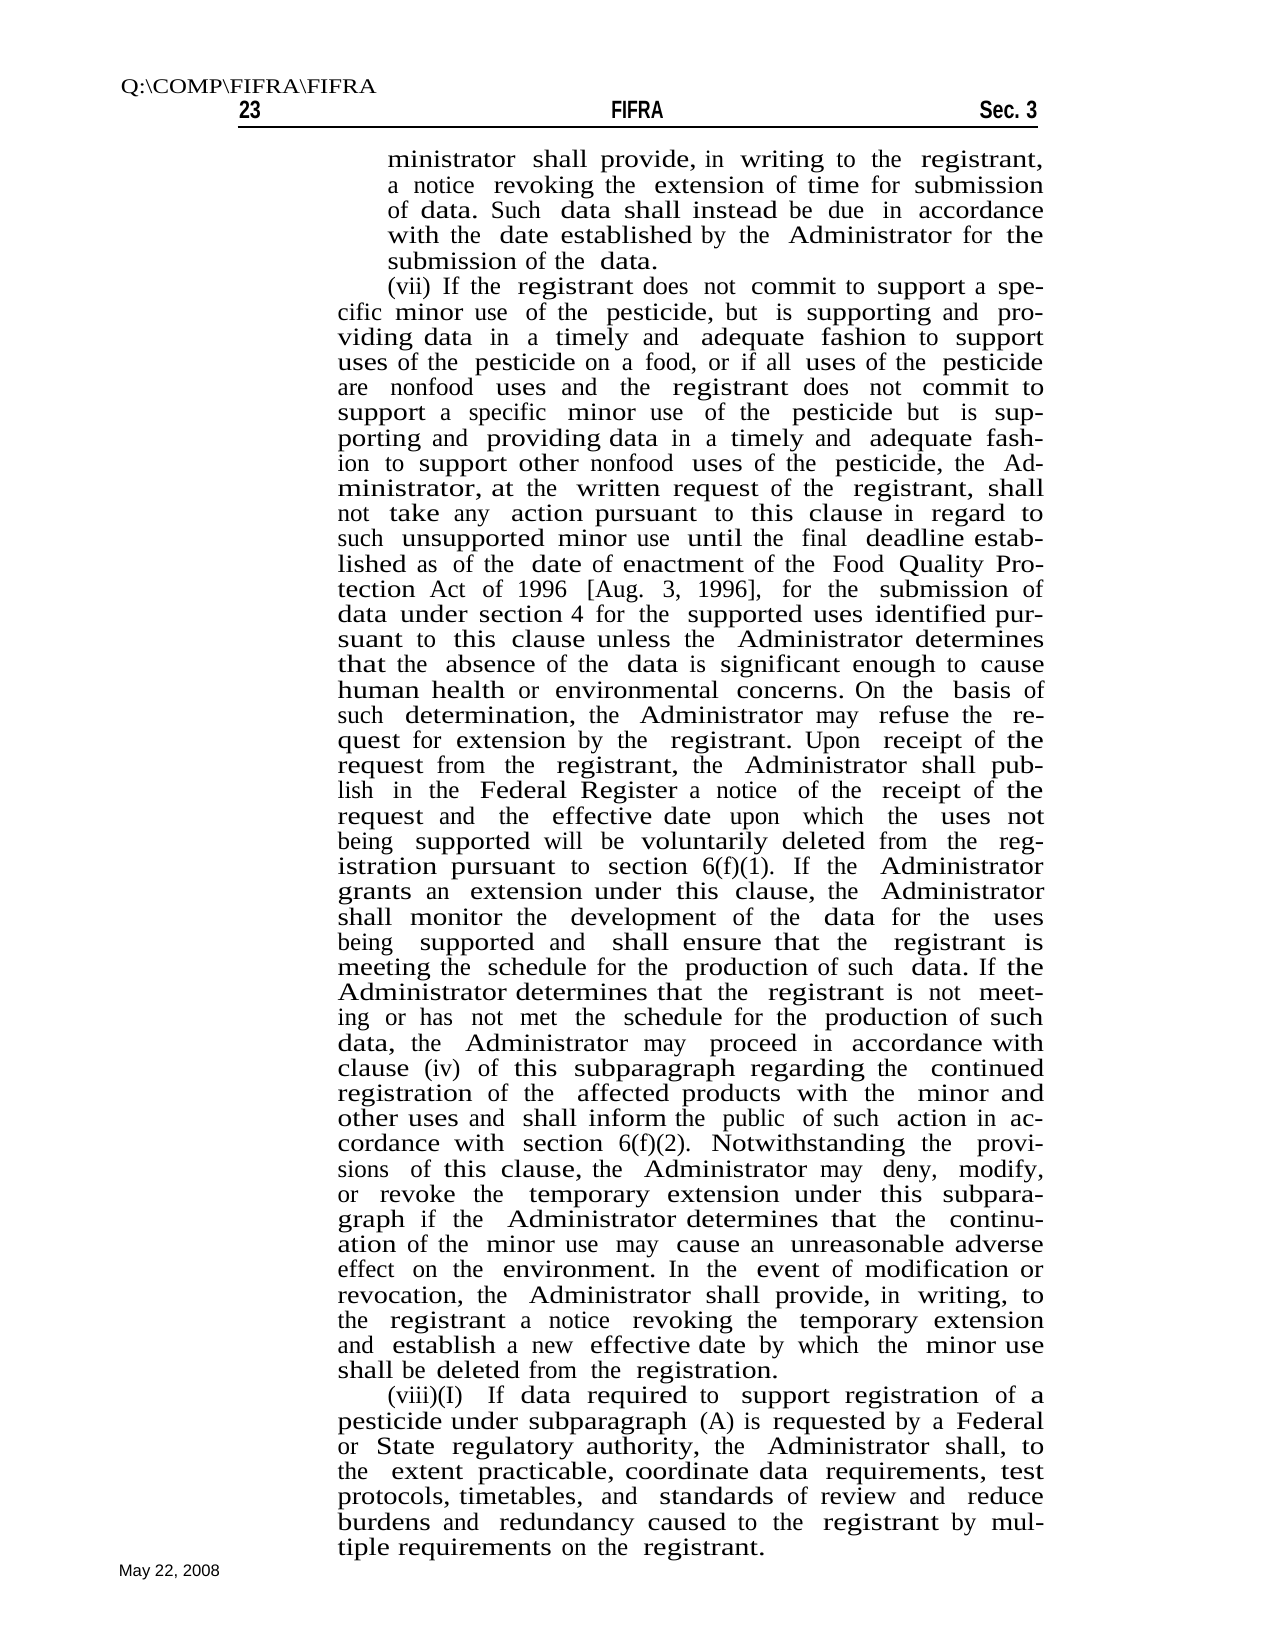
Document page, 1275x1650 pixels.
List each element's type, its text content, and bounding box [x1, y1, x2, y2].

text (vii) If the registrant does not commit to support a spe- cific minor use of the pesticide, but is supporting and pro- viding data in a timely and adequate fashion to support uses of the pesticide on a food, or if all uses of the pesticide are nonfood uses and the registrant does not commit to support a specific minor use of the pesticide but is sup- porting and providing data in a timely and adequate fash- ion to support other nonfood uses of the pesticide, the Ad- ministrator, at the written request of the registrant, shall not take any action pursuant to this clause in regard to such unsupported minor use until the final deadline estab- lished as of the date of enactment of the Food Quality Pro- tection Act of 1996 [Aug. 3, 1996], for the submission of data under section 4 for the supported uses identified pur- suant to this clause unless the Administrator determines that the absence of the data is significant enough to cause human health or environmental concerns. On the basis of such determination, the Administrator may refuse the re- quest for extension by the registrant. Upon receipt of the request from the registrant, the Administrator shall pub- lish in the Federal Register a notice of the receipt of the request and the effective date upon which the uses not being supported will be voluntarily deleted from the reg- istration pursuant to section 6(f)(1). If the Administrator grants an extension under this clause, the Administrator shall monitor the development of the data for the uses being supported and shall ensure that the registrant is meeting the schedule for the production of such data. If the Administrator determines that the registrant is not meet- ing or has not met the schedule for the production of such data, the Administrator may proceed in accordance with clause (iv) of this subparagraph regarding the continued registration of the affected products with the minor and other uses and shall inform the public of such action in ac- cordance with section 6(f)(2). Notwithstanding the provi- sions of this clause, the Administrator may deny, modify, or revoke the temporary extension under this subpara- graph if the Administrator determines that the continu- ation of the minor use may cause an unreasonable adverse effect on the environment. In the event of modification or revocation, the Administrator shall provide, in writing, to the registrant a notice revoking the temporary extension and establish a new effective date by which the minor use shall be deleted from the registration. [337, 274, 1044, 1384]
text ministrator shall provide, in writing to the registrant, a notice revoking the extension of time for submission of data. Such data shall instead be due in accordance with the date established by the Administrator for the submission of the data. [387, 147, 1044, 274]
text (viii)(I) If data required to support registration of a pesticide under subparagraph (A) is requested by a Federal or State regulatory authority, the Administrator shall, to the extent practicable, coordinate data requirements, test protocols, timetables, and standards of review and reduce burdens and redundancy caused to the registrant by mul- tiple requirements on the registrant. [337, 1384, 1044, 1560]
